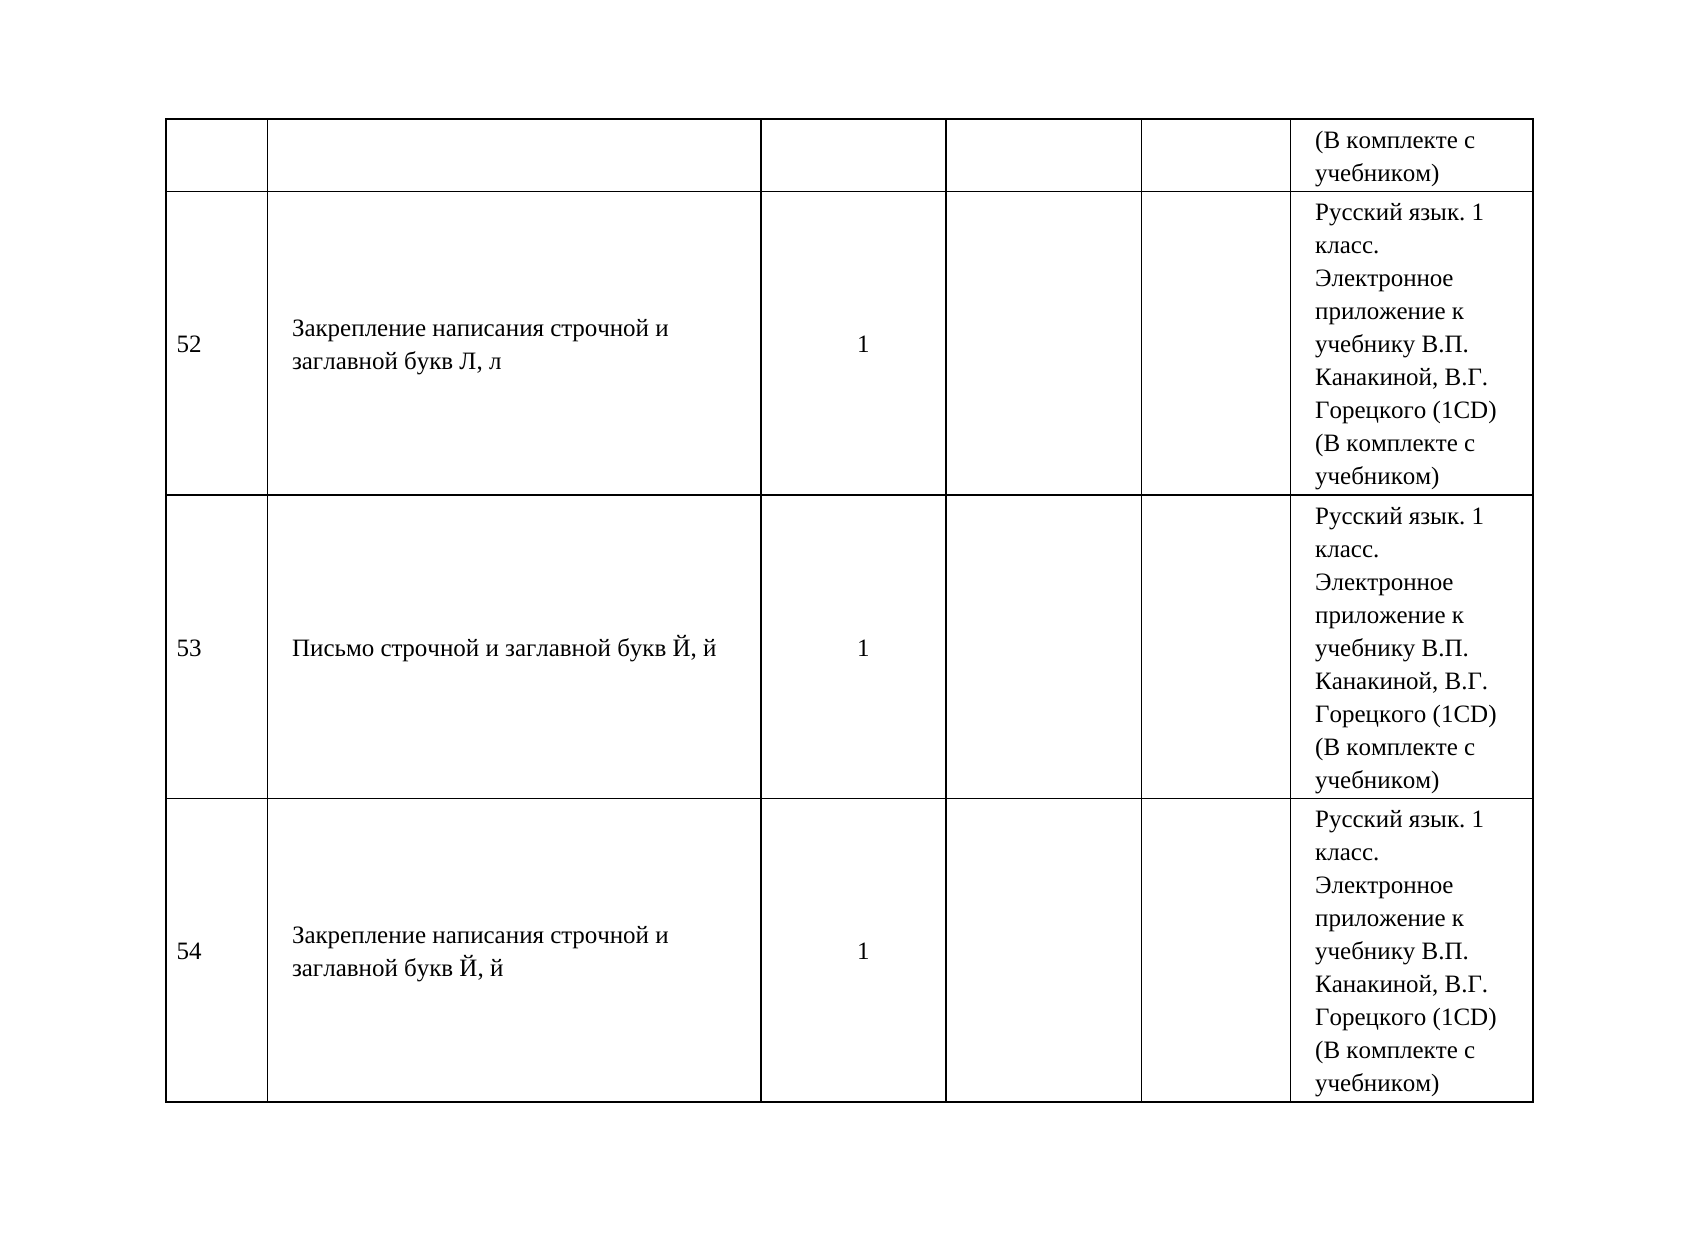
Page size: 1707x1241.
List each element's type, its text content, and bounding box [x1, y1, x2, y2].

table_cell [1142, 120, 1290, 191]
table_cell [947, 799, 1141, 1101]
table_cell 1 [762, 120, 945, 191]
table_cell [268, 120, 760, 191]
table_cell Письмо строчной и заглавной букв Й, й [268, 496, 760, 798]
table_cell [1142, 496, 1290, 798]
table_cell Закрепление написания строчной и заглавной букв Й, й [268, 799, 760, 1101]
table_cell 52 [167, 192, 267, 494]
table_cell 53 [167, 496, 267, 798]
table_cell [1291, 120, 1532, 191]
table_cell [1291, 799, 1532, 1101]
table_cell 1 [762, 496, 945, 798]
table_cell [1142, 799, 1290, 1101]
table_cell 51 [167, 120, 267, 191]
table_cell Русский язык. 1 класс. Электронное приложение к учебнику В.П. Канакиной, В.Г. Горецкого (1CD) (В комплекте с учебником) [1291, 496, 1532, 798]
table_cell Русский язык. 1 класс. Электронное приложение к учебнику В.П. Канакиной, В.Г. Горецкого (1CD) (В комплекте с учебником) [1291, 192, 1532, 494]
table_cell [1142, 192, 1290, 494]
table_cell 1 [762, 799, 945, 1101]
table_cell Закрепление написания строчной и заглавной букв Л, л [268, 192, 760, 494]
table_cell [947, 120, 1141, 191]
table_cell 54 [167, 799, 267, 1101]
table_cell [947, 496, 1141, 798]
table_cell 1 [762, 192, 945, 494]
table_cell [947, 192, 1141, 494]
